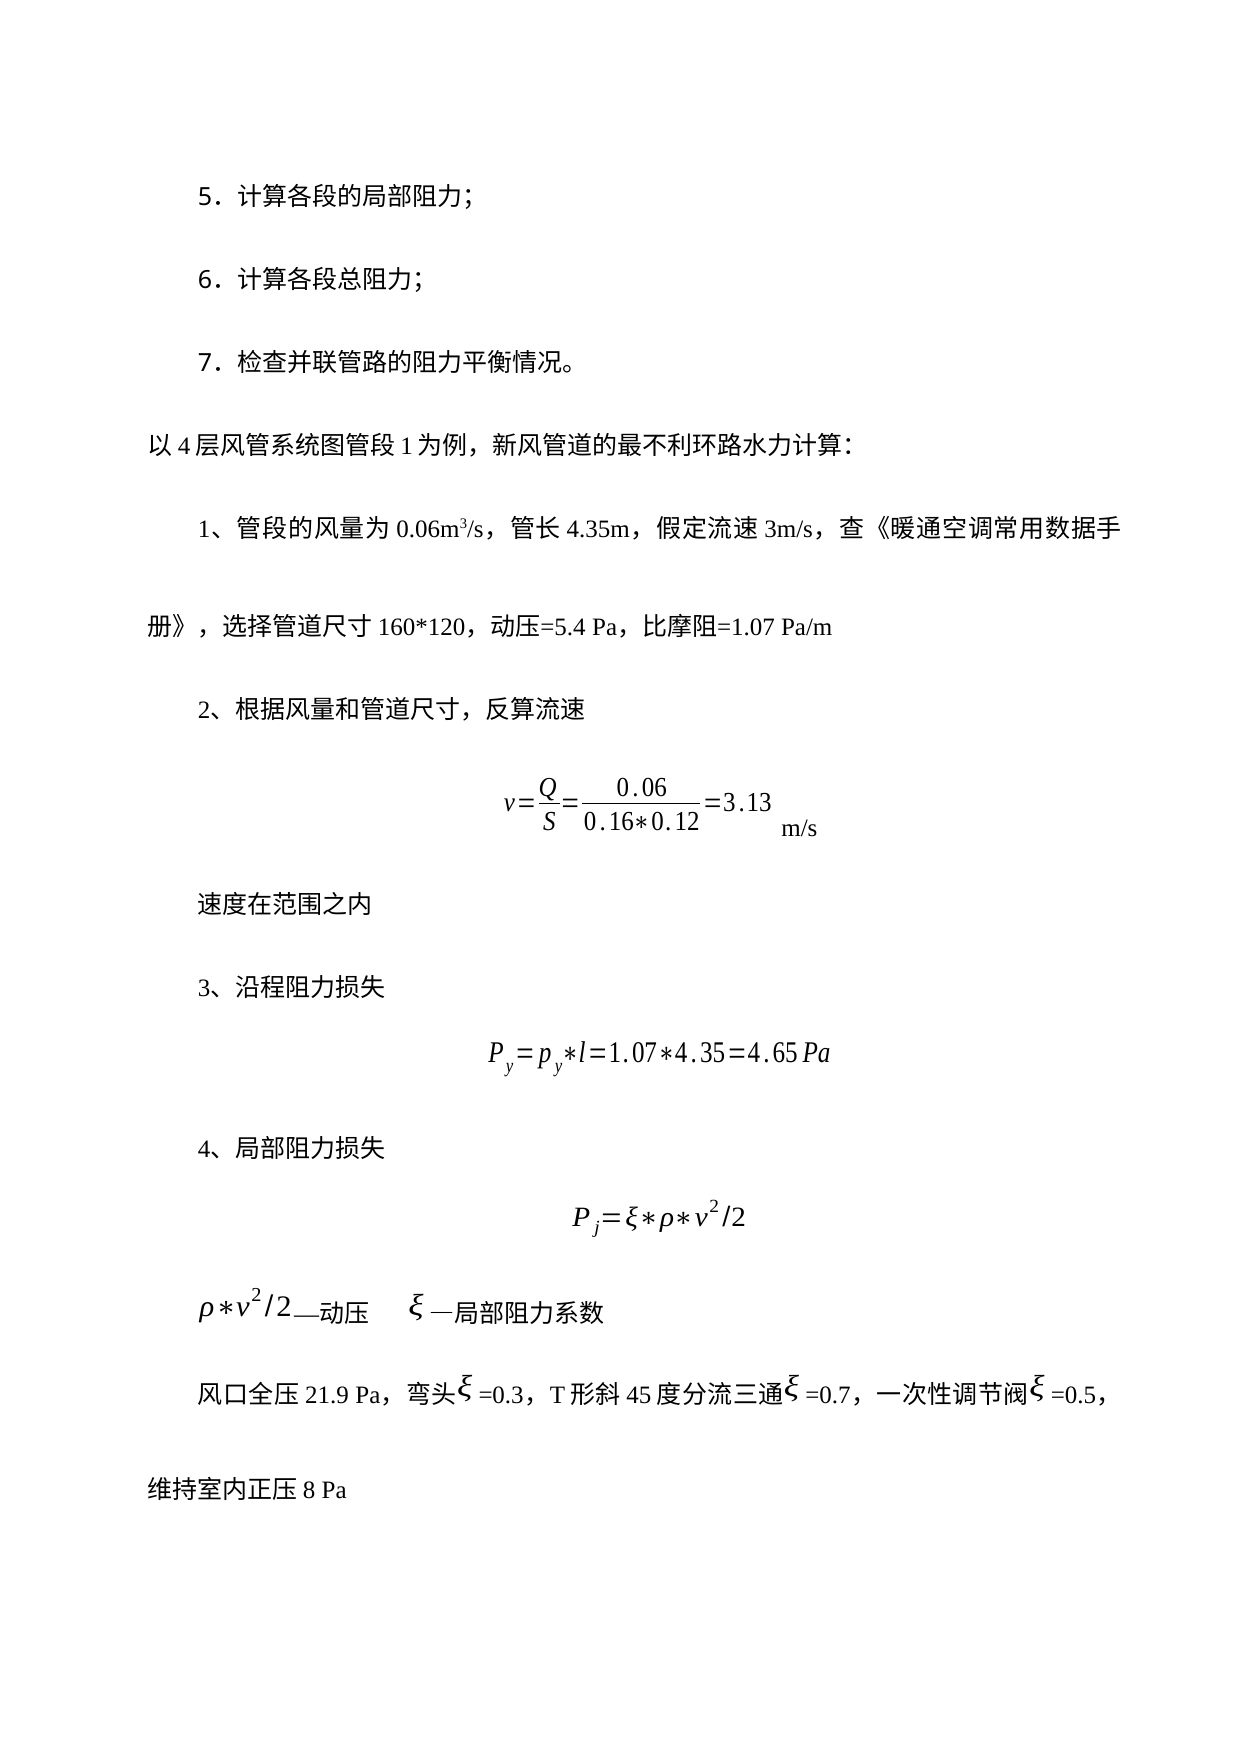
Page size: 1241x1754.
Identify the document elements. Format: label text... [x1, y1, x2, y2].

text 4、局部阻力损失 [148, 1114, 1122, 1179]
text 3、沿程阻力损失 [148, 953, 1122, 1018]
text 风口全压21.9 Pa，弯头=0.3，T形斜45度分流三通=0.7，一次性调节阀=0.5，维持室内正压8 Pa [148, 1358, 1122, 1520]
text 2、根据风量和管道尺寸，反算流速 [148, 675, 1122, 740]
text 以4层风管系统图管段1为例，新风管道的最不利环路水力计算： [148, 411, 1119, 476]
text 7．检查并联管路的阻力平衡情况。 [148, 328, 1122, 393]
text m/s [148, 758, 1122, 856]
text 5．计算各段的局部阻力； [148, 162, 1122, 227]
text 1、管段的风量为0.06m3/s，管长4.35m，假定流速3m/s，查《暖通空调常用数据手册》，选择管道尺寸160*120，动压=5.4 Pa，比摩阻=1.07 Pa/m [148, 494, 1122, 657]
text 6．计算各段总阻力； [148, 245, 1122, 310]
text —动压 —局部阻力系数 [148, 1275, 1122, 1340]
text 速度在范围之内 [148, 870, 1122, 935]
